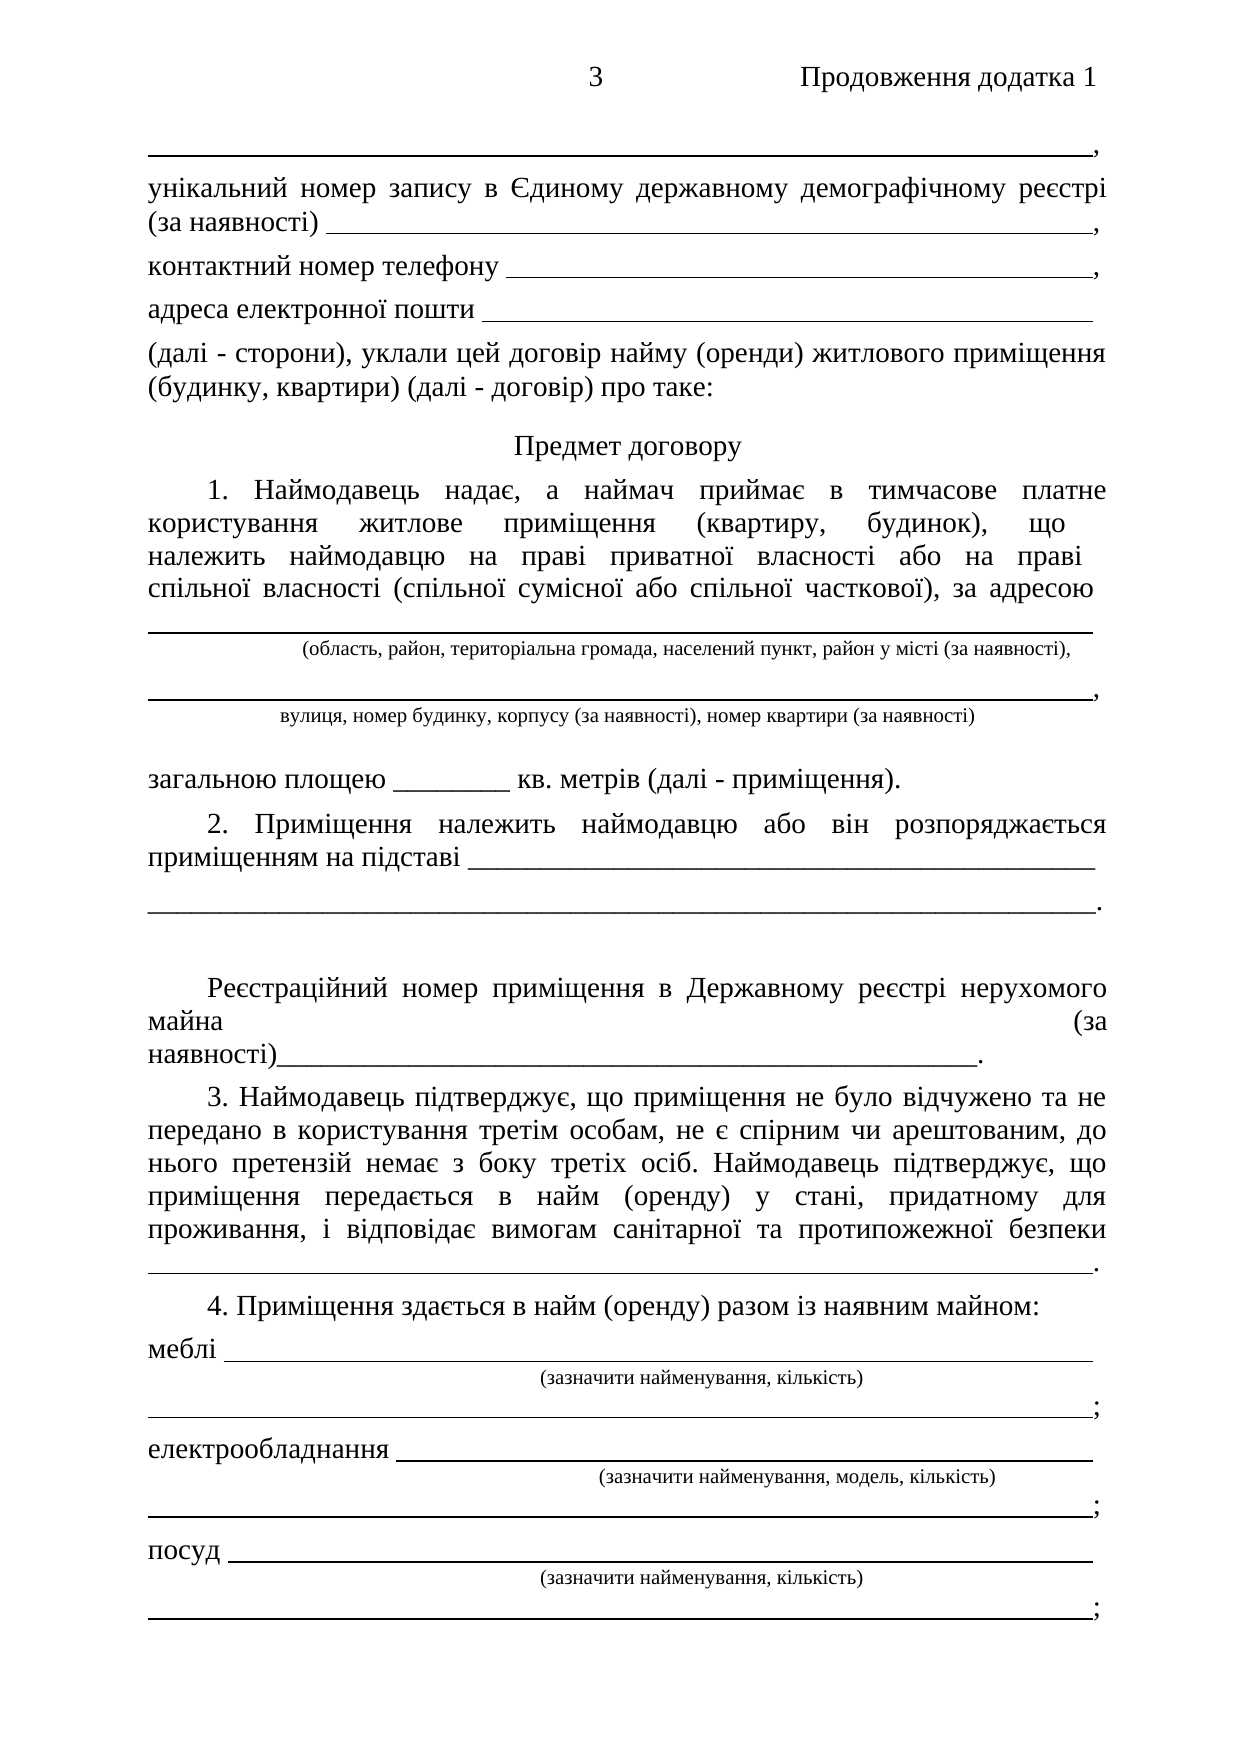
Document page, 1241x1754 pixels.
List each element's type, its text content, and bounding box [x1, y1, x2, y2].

text , [148, 670, 1107, 704]
text (далі - сторони), уклали цей договір найму (оренди) житлового приміщення (будинку, квартири) (далі - договір) про таке: [148, 336, 1107, 403]
text 2. Приміщення належить наймодавцю або він розпоряджається приміщенням на підставі ___________________________________________ [148, 808, 1107, 873]
text унікальний номер запису в Єдиному державному демографічному реєстрі (за наявності) , [148, 170, 1107, 237]
text Предмет договору [148, 428, 1107, 461]
text контактний номер телефону , [148, 248, 1107, 281]
text 1. Наймодавець надає, а наймач приймає в тимчасове платне користування житлове приміщення (квартиру, будинок), що належить наймодавцю на праві приватної власності або на праві спільної власності (спільної сумісної або спільної часткової), за адресою [148, 474, 1107, 637]
text загальною площею ________ кв. метрів (далі - приміщення). [148, 763, 1107, 796]
text Реєстраційний номер приміщення в Державному реєстрі нерухомого майна (за наявності)________________________________________________. [148, 971, 1107, 1069]
text 4. Приміщення здається в найм (оренду) разом із наявним майном: [148, 1290, 1107, 1322]
text адреса електронної пошти [148, 292, 1107, 325]
text меблі [148, 1333, 1107, 1365]
text 3. Наймодавець підтверджує, що приміщення не було відчужено та не передано в користування третім особам, не є спірним чи арештованим, до нього претензій немає з боку третіх осіб. Наймодавець підтверджує, що приміщення передається в найм (оренду) у стані, придатному для проживання, і відповідає вимогам санітарної та протипожежної безпеки . [148, 1080, 1107, 1277]
text посуд [148, 1533, 1107, 1566]
text _________________________________________________________________. [148, 883, 1107, 917]
text вулиця, номер будинку, корпусу (за наявності), номер квартири (за наявності) [148, 704, 1107, 727]
text (область, район, територіальна громада, населений пункт, район у місті (за наявності), [148, 637, 1107, 660]
text (зазначити найменування, кількість) [148, 1365, 1107, 1389]
text , [148, 126, 1107, 160]
text ; [148, 1389, 1107, 1422]
text електрообладнання [148, 1432, 1107, 1465]
text ; [148, 1488, 1107, 1521]
text ; [148, 1589, 1107, 1622]
text (зазначити найменування, кількість) [148, 1566, 1107, 1589]
text (зазначити найменування, модель, кількість) [148, 1465, 1107, 1488]
